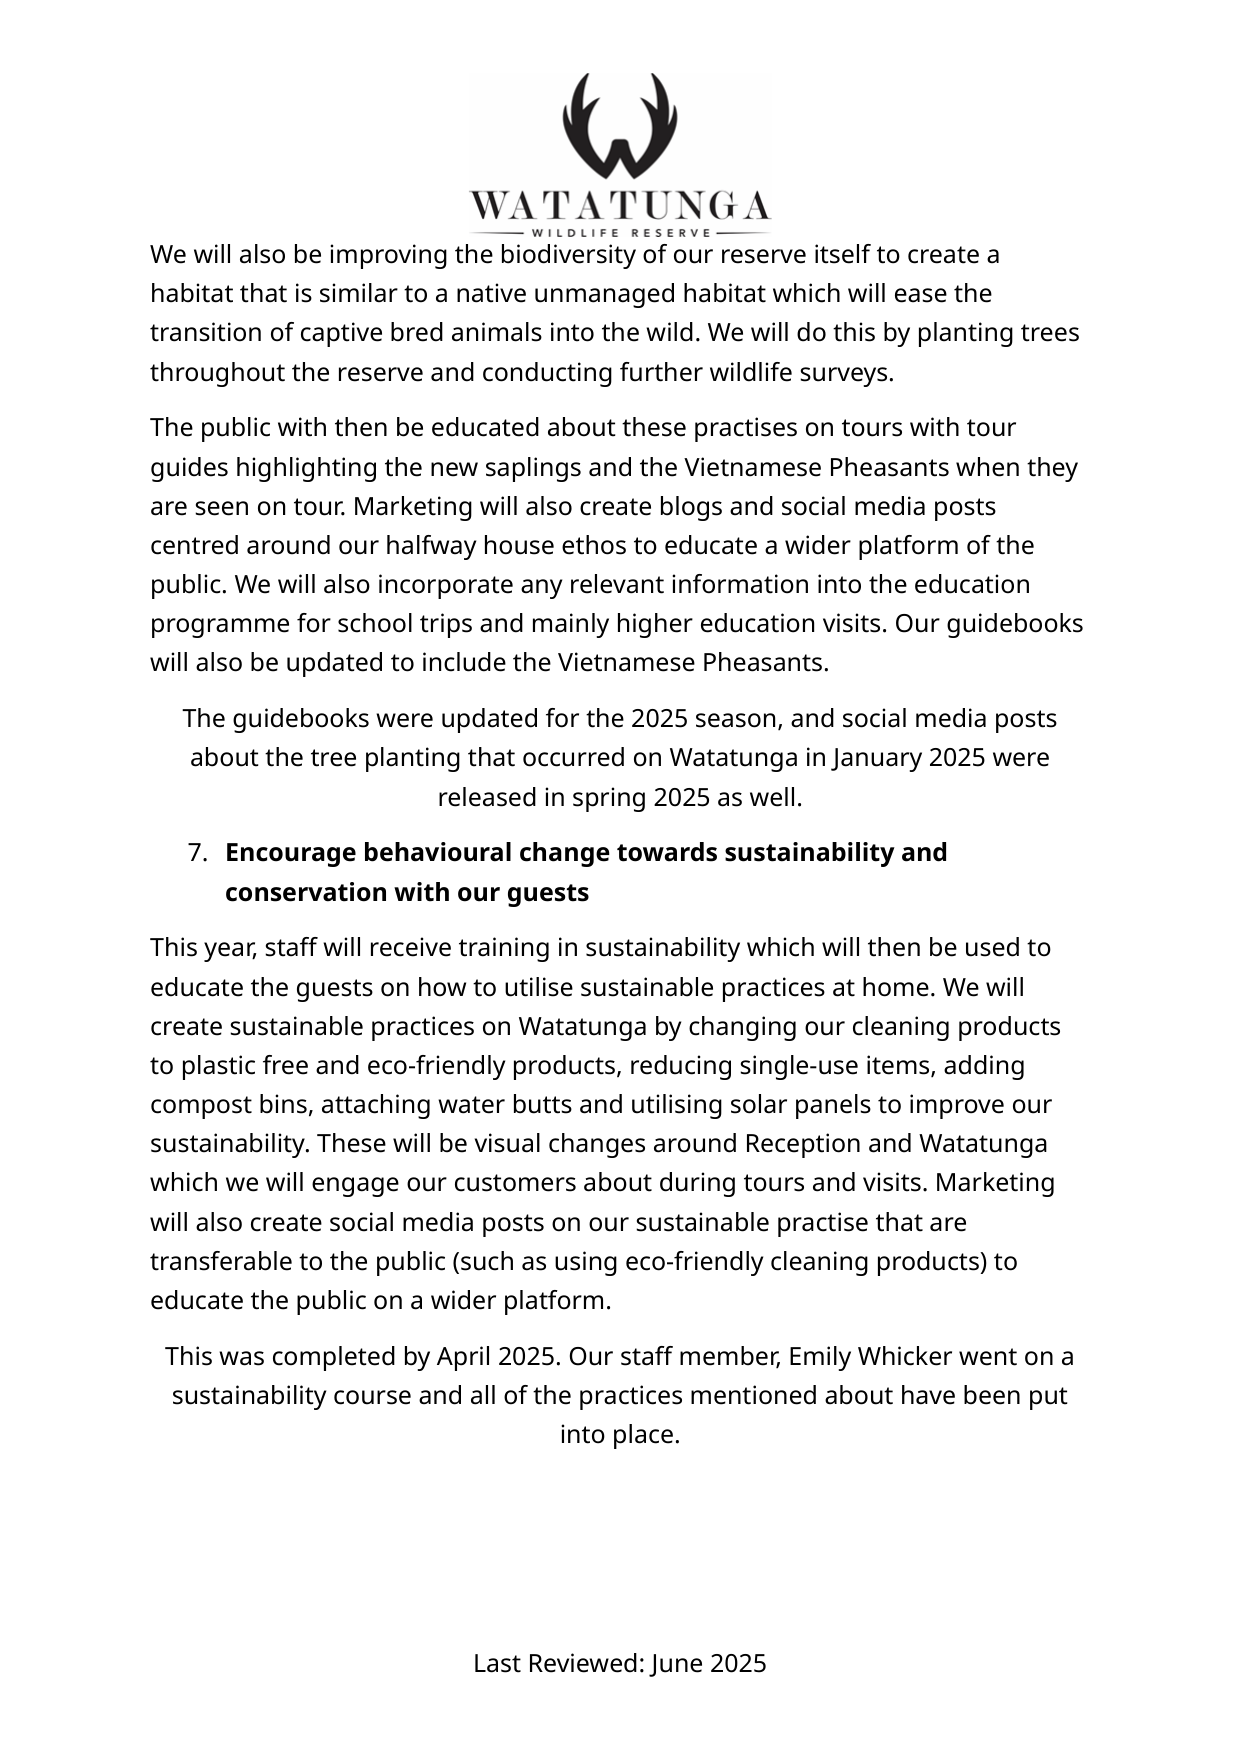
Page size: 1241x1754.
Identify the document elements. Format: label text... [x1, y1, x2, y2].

picture [468, 73, 772, 237]
text The public with then be educated about these practises on tours with tour guides highlighting the new saplings and the Vietnamese Pheasants when they are seen on tour. Marketing will also create blogs and social media posts centred around our halfway house ethos to educate a wider platform of the public. We will also incorporate any relevant information into the education programme for school trips and mainly higher education visits. Our guidebooks will also be updated to include the Vietnamese Pheasants. [150, 410, 1090, 679]
text This was completed by April 2025. Our staff member, Emily Whicker went on a sustainability course and all of the practices mentioned about have been put into place. [150, 1338, 1090, 1451]
text The guidebooks were updated for the 2025 season, and social media posts about the tree planting that occurred on Watatunga in January 2025 were released in spring 2025 as well. [150, 701, 1090, 813]
list Encourage behavioural change towards sustainability and conservation with our guests [187, 835, 1090, 908]
text This year, staff will receive training in sustainability which will then be used to educate the guests on how to utilise sustainable practices at home. We will create sustainable practices on Watatunga by changing our cleaning products to plastic free and eco-friendly products, reducing single-use items, adding compost bins, attaching water butts and utilising solar panels to improve our sustainability. These will be visual changes around Reception and Watatunga which we will engage our customers about during tours and visits. Marketing will also create social media posts on our sustainable practise that are transferable to the public (such as using eco-friendly cleaning products) to educate the public on a wider platform. [150, 930, 1090, 1317]
text We will also be improving the biodiversity of our reserve itself to create a habitat that is similar to a native unmanaged habitat which will ease the transition of captive bred animals into the wild. We will do this by planting trees throughout the reserve and conducting further wildlife surveys. [150, 237, 1090, 388]
